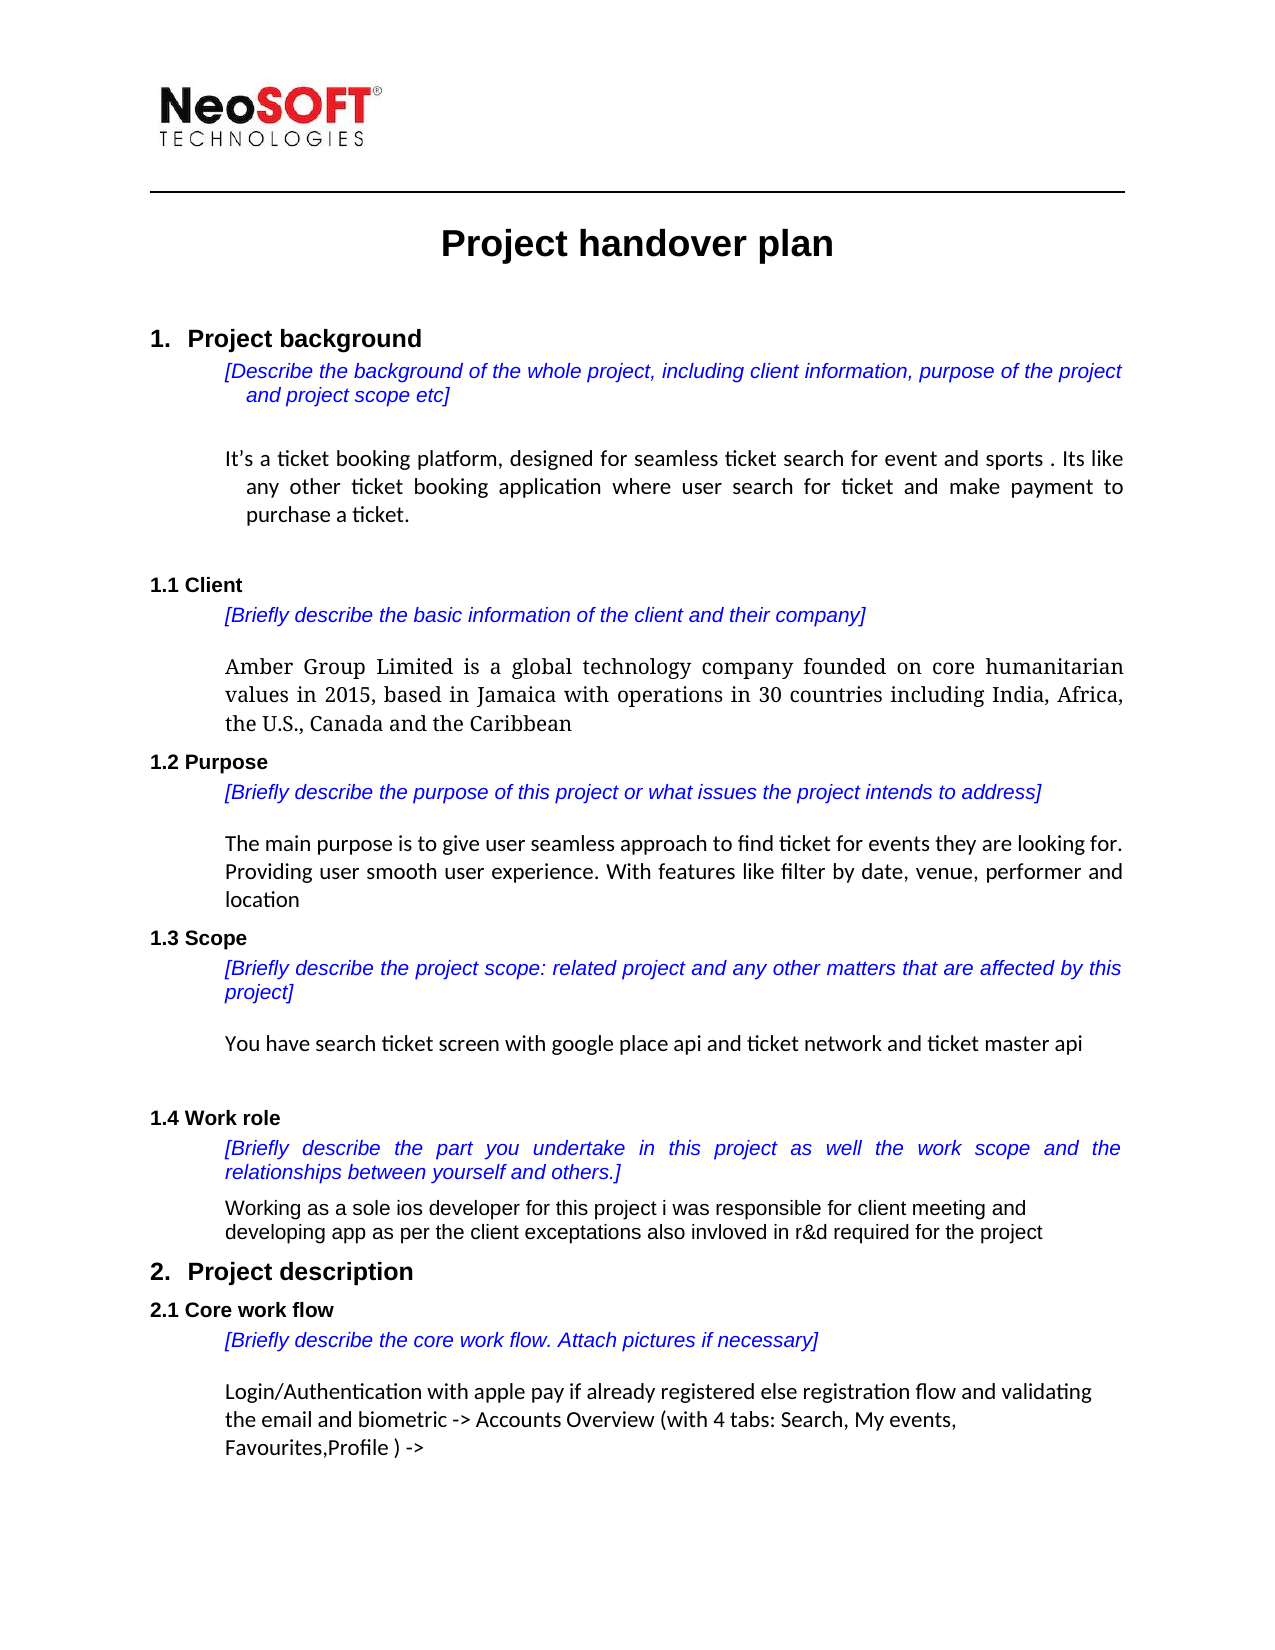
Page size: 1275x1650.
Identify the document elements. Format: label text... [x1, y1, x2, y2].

text [Briefly describe the project scope: related project and any other matters that are affected by this project] [225, 956, 1125, 1004]
text [Briefly describe the purpose of this project or what issues the project intends to address] [225, 780, 1125, 804]
subtitle 2.1 Core work flow [150, 1298, 1125, 1322]
subtitle 1.3 Scope [150, 926, 1125, 949]
text [Briefly describe the basic information of the client and their company] [225, 603, 1125, 627]
text [Briefly describe the part you undertake in this project as well the work scope and the relationships between yourself and others.] [225, 1136, 1125, 1184]
subtitle 1.4 Work role [150, 1106, 1125, 1129]
text [Briefly describe the core work flow. Attach pictures if necessary] [225, 1328, 1125, 1352]
title Project handover plan [150, 221, 1125, 264]
text Working as a sole ios developer for this project i was responsible for client meeting and developing app as per the client exceptations also invloved in r&d required for the project [150, 1196, 1125, 1244]
text Login/Authentication with apple pay if already registered else registration flow and validating the email and biometric -> Accounts Overview (with 4 tabs: Search, My events, Favourites,Profile ) -> [225, 1377, 1125, 1461]
text [Describe the background of the whole project, including client information, purpose of the project and project scope etc] [225, 358, 1125, 406]
picture [150, 75, 391, 156]
subtitle 1.2 Purpose [150, 750, 1125, 774]
subtitle It’s a ticket booking platform, designed for seamless ticket search for event and sports . Its like any other ticket booking application where user search for ticket and make payment to purchase a ticket. [225, 444, 1125, 528]
text The main purpose is to give user seamless approach to find ticket for events they are looking for. Providing user smooth user experience. With features like filter by date, venue, performer and location [225, 829, 1125, 913]
subtitle Project background [150, 323, 1125, 352]
subtitle Project description [150, 1257, 1125, 1285]
text Amber Group Limited is a global technology company founded on core humanitarian values in 2015, based in Jamaica with operations in 30 countries including India, Africa, the U.S., Canada and the Caribbean [225, 652, 1125, 737]
text You have search ticket screen with google place api and ticket network and ticket master api [225, 1029, 1125, 1057]
subtitle 1.1 Client [150, 573, 1125, 597]
